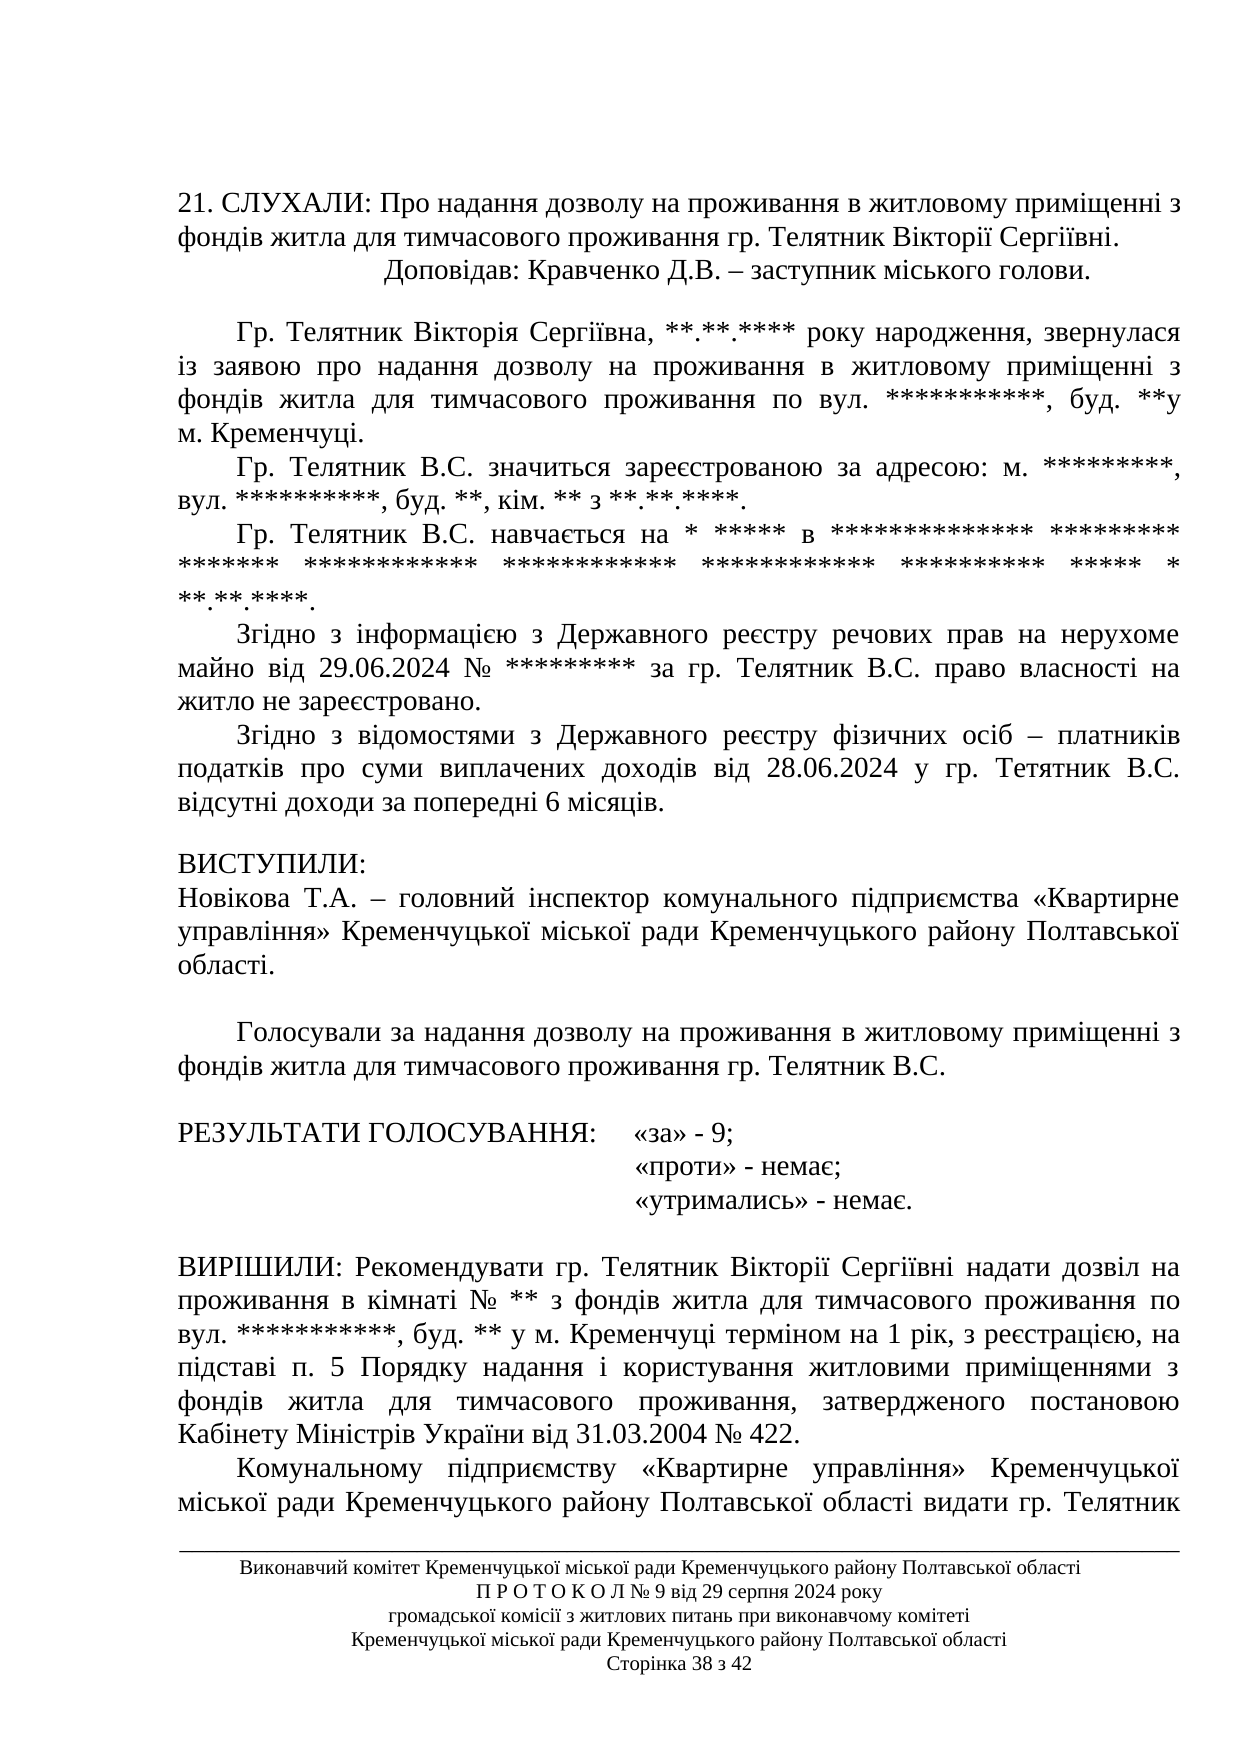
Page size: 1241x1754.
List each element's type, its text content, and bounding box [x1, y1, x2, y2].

text РЕЗУЛЬТАТИ ГОЛОСУВАННЯ: «за» - 9; [177, 1115, 1181, 1148]
text Новікова Т.А. – головний інспектор комунального підприємства «Квартирне управління» Кременчуцької міської ради Кременчуцького району Полтавської області. [177, 880, 1180, 981]
text Голосували за надання дозволу на проживання в житловому приміщенні з фондів житла для тимчасового проживання гр. Телятник В.С. [177, 1014, 1181, 1081]
text Доповідав: Кравченко Д.В. – заступник міського голови. [384, 252, 1181, 286]
text Згідно з інформацією з Державного реєстру речових прав на нерухоме майно від 29.06.2024 № ********* за гр. Телятник В.С. право власності на житло не зареєстровано. [177, 616, 1180, 717]
text Згідно з відомостями з Державного реєстру фізичних осіб – платників податків про суми виплачених доходів від 28.06.2024 у гр. Тетятник В.С. відсутні доходи за попередні 6 місяців. [177, 717, 1181, 818]
text Гр. Телятник Вікторія Сергіївна, **.**.**** року народження, звернулася із заявою про надання дозволу на проживання в житловому приміщенні з фондів житла для тимчасового проживання по вул. ***********, буд. **у м. Кременчуці. [177, 314, 1181, 449]
text 21. СЛУХАЛИ: Про надання дозволу на проживання в житловому приміщенні з фондів житла для тимчасового проживання гр. Телятник Вікторії Сергіївні. [177, 185, 1181, 252]
text Гр. Телятник В.С. значиться зареєстрованою за адресою: м. *********, вул. **********, буд. **, кім. ** з **.**.****. [177, 449, 1181, 516]
text «проти» - немає; [546, 1148, 1181, 1182]
text ВИСТУПИЛИ: [177, 846, 1180, 880]
text ВИРІШИЛИ: Рекомендувати гр. Телятник Вікторії Сергіївні надати дозвіл на проживання в кімнаті № ** з фондів житла для тимчасового проживання по вул. ***********, буд. ** у м. Кременчуці терміном на 1 рік, з реєстрацією, на підставі п. 5 Порядку надання і користування житловими приміщеннями з фондів житла для тимчасового проживання, затвердженого постановою Кабінету Міністрів України від 31.03.2004 № 422. [177, 1249, 1180, 1450]
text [177, 1450, 1180, 1517]
text «утримались» - немає. [177, 1182, 1180, 1215]
text Гр. Телятник В.С. навчається на * ***** в ************** ********* ******* ************ ************ ************ ********** ***** * **.**.****. [177, 516, 1181, 616]
